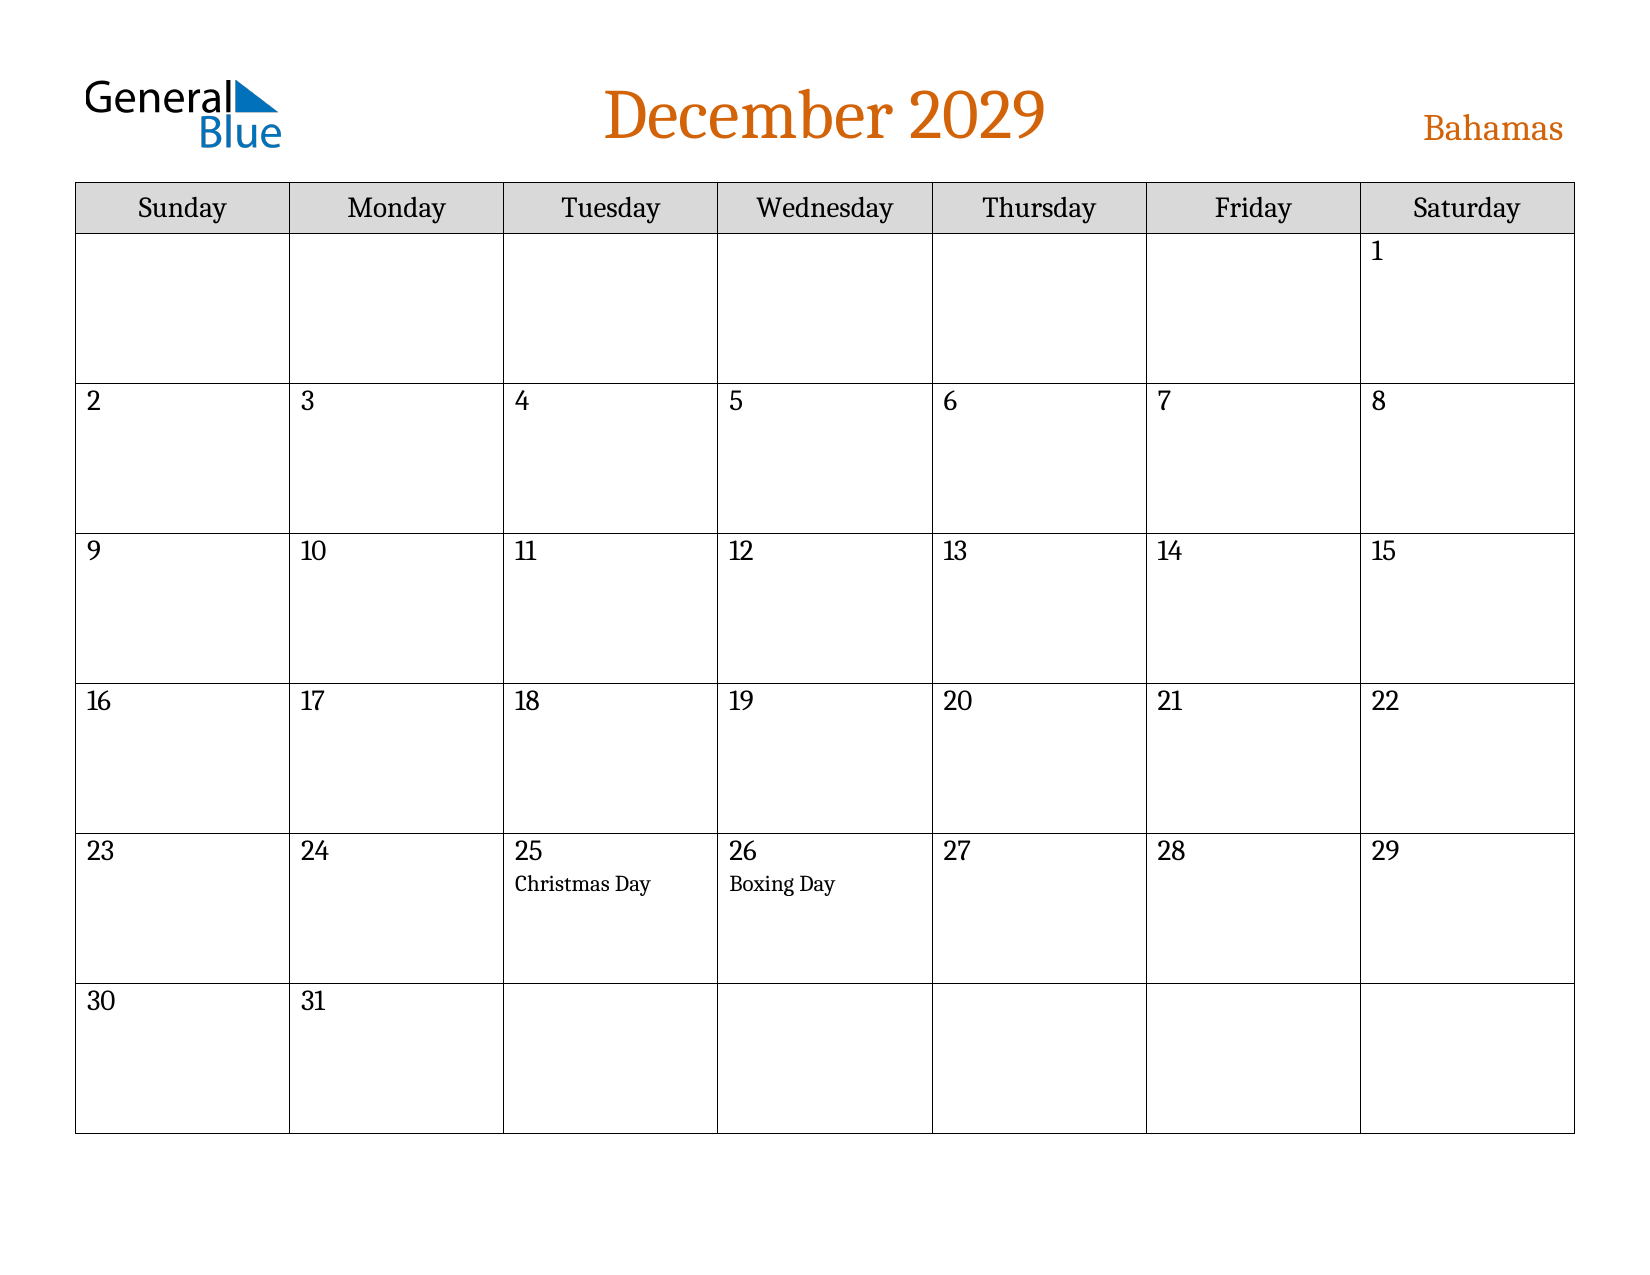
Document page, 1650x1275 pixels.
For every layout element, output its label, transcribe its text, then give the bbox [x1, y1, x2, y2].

table_cell 3 [290, 384, 503, 420]
table_cell [76, 420, 289, 533]
table_cell [718, 1020, 932, 1133]
table_cell [1147, 270, 1360, 383]
table_cell Christmas Day [504, 870, 717, 983]
table_cell [1147, 234, 1360, 270]
table_cell 13 [933, 534, 1146, 570]
table_cell [718, 984, 932, 1020]
table_cell 27 [933, 834, 1146, 870]
table_cell [1147, 720, 1360, 833]
table_cell [933, 870, 1146, 983]
table_cell [1361, 1020, 1574, 1133]
table_cell Thursday [933, 183, 1146, 233]
table_cell 19 [718, 684, 932, 720]
table_cell [718, 234, 932, 270]
table_cell [1147, 984, 1360, 1020]
table_cell [1361, 870, 1574, 983]
table_cell 8 [1361, 384, 1574, 420]
table_cell 18 [504, 684, 717, 720]
table_cell [504, 984, 717, 1020]
table_cell 17 [290, 684, 503, 720]
table_cell [933, 234, 1146, 270]
table_cell 14 [1147, 534, 1360, 570]
table_cell [504, 720, 717, 833]
table_cell [1361, 270, 1574, 383]
table_cell 31 [290, 984, 503, 1020]
table_cell [933, 570, 1146, 683]
table_cell [290, 870, 503, 983]
table_header December 2029 [504, 75, 1146, 182]
table_cell [290, 270, 503, 383]
table_cell [76, 570, 289, 683]
table_cell [1147, 1020, 1360, 1133]
picture [86, 80, 281, 148]
table_cell [1361, 570, 1574, 683]
table_cell [504, 234, 717, 270]
table_cell 21 [1147, 684, 1360, 720]
table_cell 4 [504, 384, 717, 420]
table_cell Boxing Day [718, 870, 932, 983]
table_cell [1361, 420, 1574, 533]
table_cell 26 [718, 834, 932, 870]
table_cell Sunday [76, 183, 289, 233]
table_cell [504, 1020, 717, 1133]
table_header Bahamas [1146, 75, 1574, 182]
table_cell [290, 1020, 503, 1133]
table_cell [933, 1020, 1146, 1133]
table_cell 16 [76, 684, 289, 720]
table_cell 28 [1147, 834, 1360, 870]
table_cell 11 [504, 534, 717, 570]
table_cell 15 [1361, 534, 1574, 570]
table_cell 2 [76, 384, 289, 420]
table_cell 20 [933, 684, 1146, 720]
table_cell Wednesday [718, 183, 932, 233]
table_cell Friday [1147, 183, 1360, 233]
table_cell 24 [290, 834, 503, 870]
table_cell 25 [504, 834, 717, 870]
table_cell [76, 870, 289, 983]
table_cell 23 [76, 834, 289, 870]
table_cell [718, 420, 932, 533]
table_cell [290, 234, 503, 270]
table_cell [76, 234, 289, 270]
table_cell 6 [933, 384, 1146, 420]
table_cell 5 [718, 384, 932, 420]
table_cell [504, 270, 717, 383]
table_cell 10 [290, 534, 503, 570]
table_cell [1361, 720, 1574, 833]
table_cell Tuesday [504, 183, 717, 233]
table_cell 22 [1361, 684, 1574, 720]
table_cell [1147, 570, 1360, 683]
table_header [76, 75, 503, 182]
table_cell [933, 984, 1146, 1020]
table_cell [718, 570, 932, 683]
table_cell [290, 570, 503, 683]
table_cell [76, 270, 289, 383]
table_cell [1361, 984, 1574, 1020]
table_cell [76, 1020, 289, 1133]
table_cell [290, 420, 503, 533]
table_cell [290, 720, 503, 833]
table_cell Saturday [1361, 183, 1574, 233]
table_cell 30 [76, 984, 289, 1020]
table_cell [933, 270, 1146, 383]
table_cell 9 [76, 534, 289, 570]
table_cell [1147, 870, 1360, 983]
table_cell [504, 420, 717, 533]
table_cell [504, 570, 717, 683]
table_cell [933, 720, 1146, 833]
table_cell 29 [1361, 834, 1574, 870]
table_cell 12 [718, 534, 932, 570]
table_cell 7 [1147, 384, 1360, 420]
table_cell [718, 270, 932, 383]
table_cell [933, 420, 1146, 533]
table_cell Monday [290, 183, 503, 233]
table_cell 1 [1361, 234, 1574, 270]
table_cell [76, 720, 289, 833]
table_cell [718, 720, 932, 833]
table_cell [1147, 420, 1360, 533]
